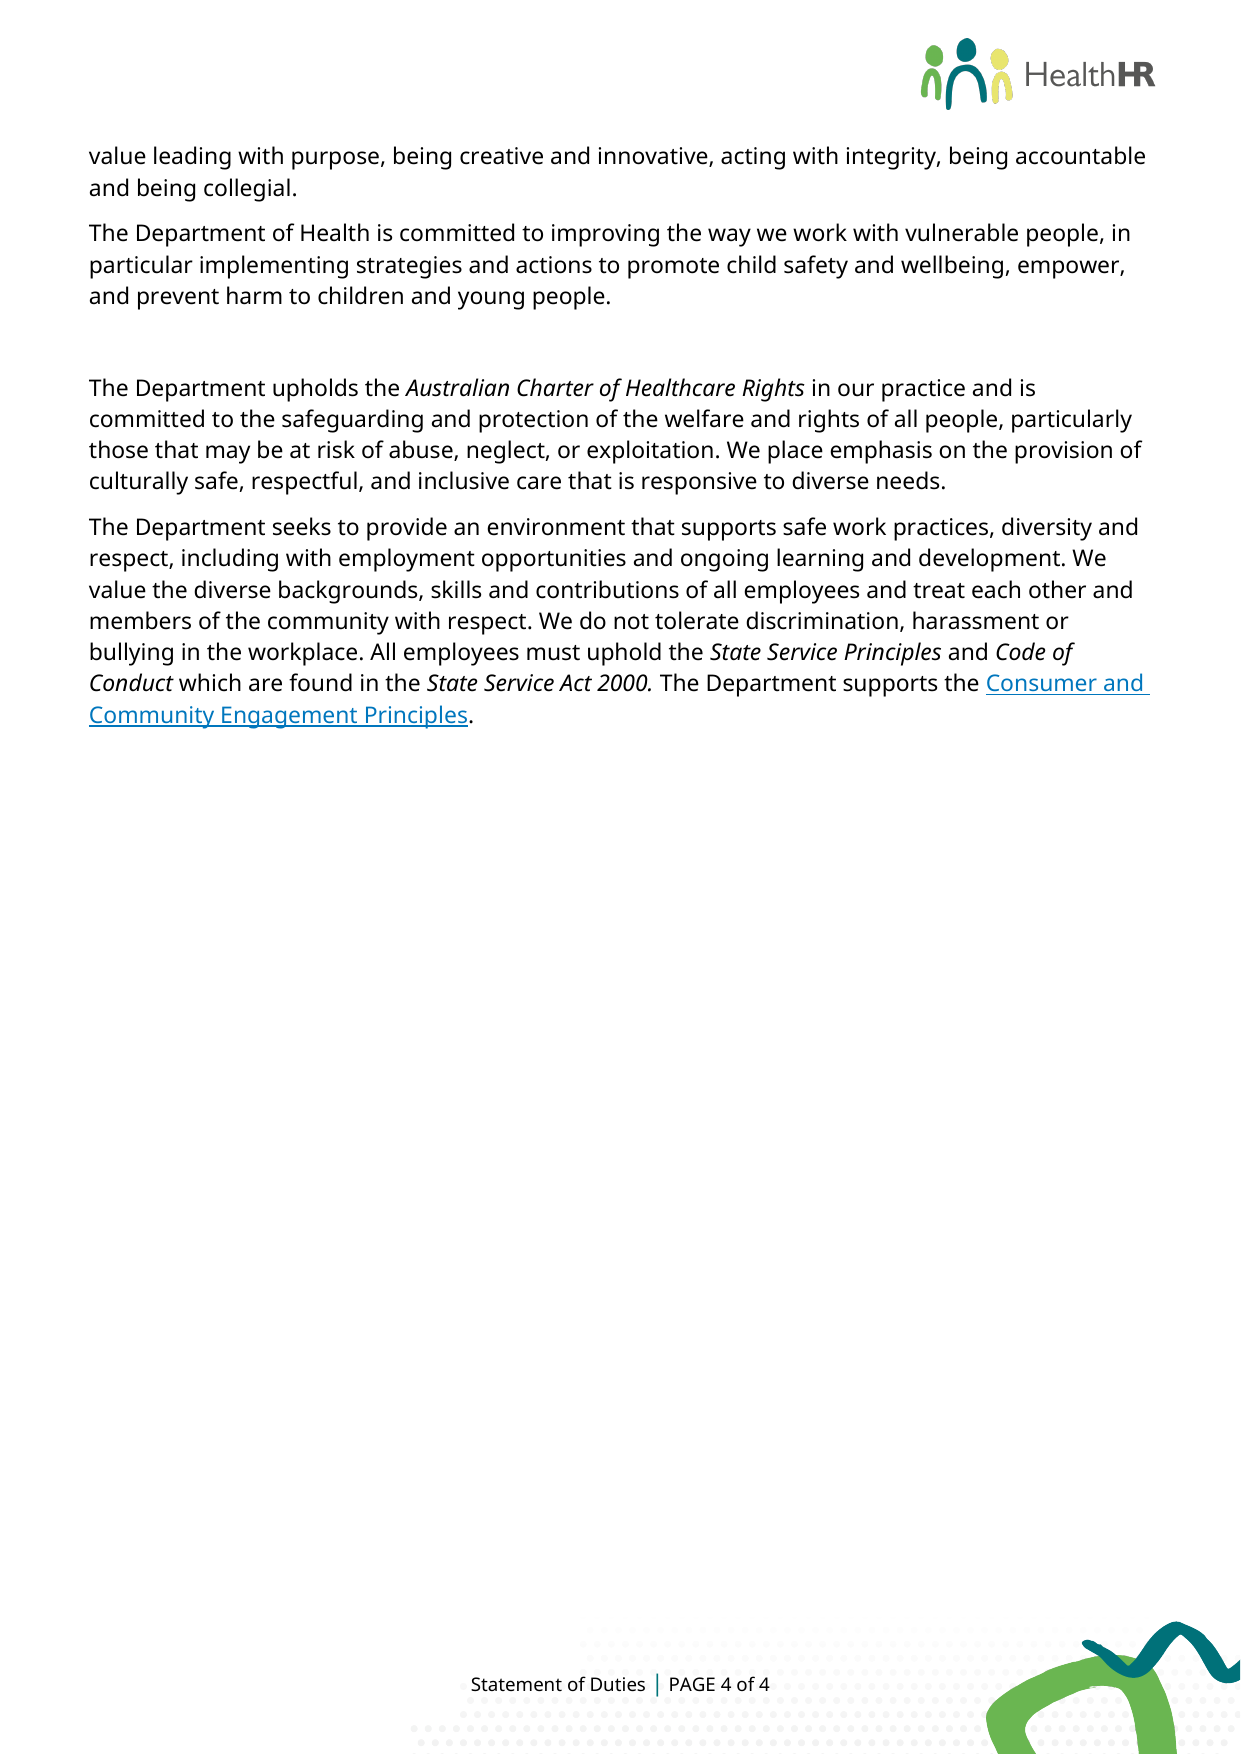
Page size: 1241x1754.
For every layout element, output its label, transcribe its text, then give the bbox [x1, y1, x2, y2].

picture [920, 38, 1156, 110]
picture [30, 1580, 1241, 1754]
text The Department seeks to provide an environment that supports safe work practices, diversity and respect, including with employment opportunities and ongoing learning and development. We value the diverse backgrounds, skills and contributions of all employees and treat each other and members of the community with respect. We do not tolerate discrimination, harassment or bullying in the workplace. All employees must uphold the State Service Principles and Code of Conduct which are found in the State Service Act 2000. The Department supports the Consumer and Community Engagement Principles. [89, 511, 1152, 730]
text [89, 140, 1152, 203]
text The Department of Health is committed to improving the way we work with vulnerable people, in particular implementing strategies and actions to promote child safety and wellbeing, empower, and prevent harm to children and young people. [89, 217, 1152, 311]
text The Department upholds the Australian Charter of Healthcare Rights in our practice and is committed to the safeguarding and protection of the welfare and rights of all people, particularly those that may be at risk of abuse, neglect, or exploitation. We place emphasis on the provision of culturally safe, respectful, and inclusive care that is responsive to diverse needs. [89, 372, 1152, 497]
